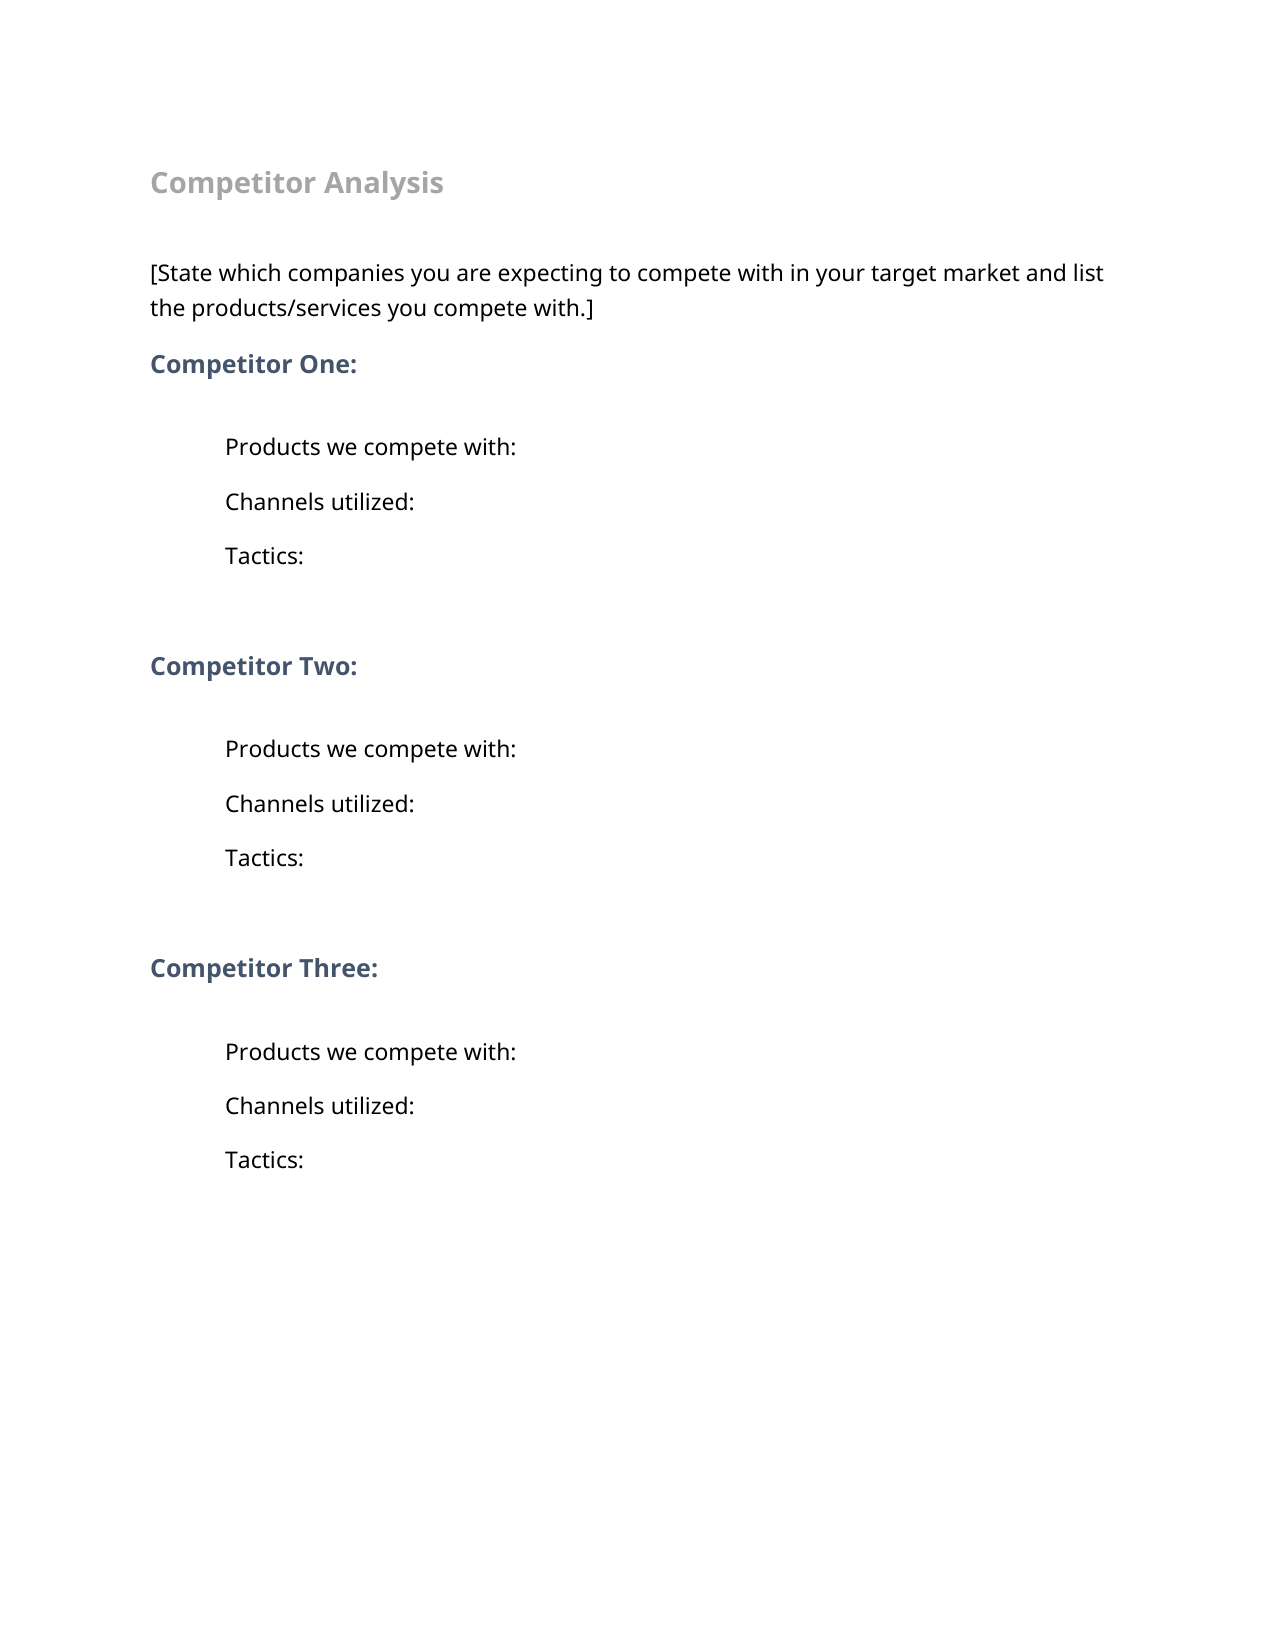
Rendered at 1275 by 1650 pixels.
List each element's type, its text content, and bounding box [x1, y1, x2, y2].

text [State which companies you are expecting to compete with in your target market and list the products/services you compete with.] [150, 257, 1125, 323]
text Products we compete with: [150, 733, 1125, 765]
text Products we compete with: [150, 431, 1125, 462]
text Channels utilized: [150, 486, 1125, 517]
text Channels utilized: [150, 1090, 1125, 1121]
subtitle Competitor Three: [150, 951, 1125, 985]
subtitle Competitor Two: [150, 649, 1125, 683]
text Channels utilized: [150, 788, 1125, 819]
subtitle Competitor One: [150, 347, 1125, 381]
text Tactics: [150, 1144, 1125, 1176]
text Tactics: [150, 842, 1125, 873]
text Tactics: [150, 540, 1125, 571]
text Products we compete with: [150, 1036, 1125, 1067]
subtitle Competitor Analysis [150, 162, 1125, 202]
